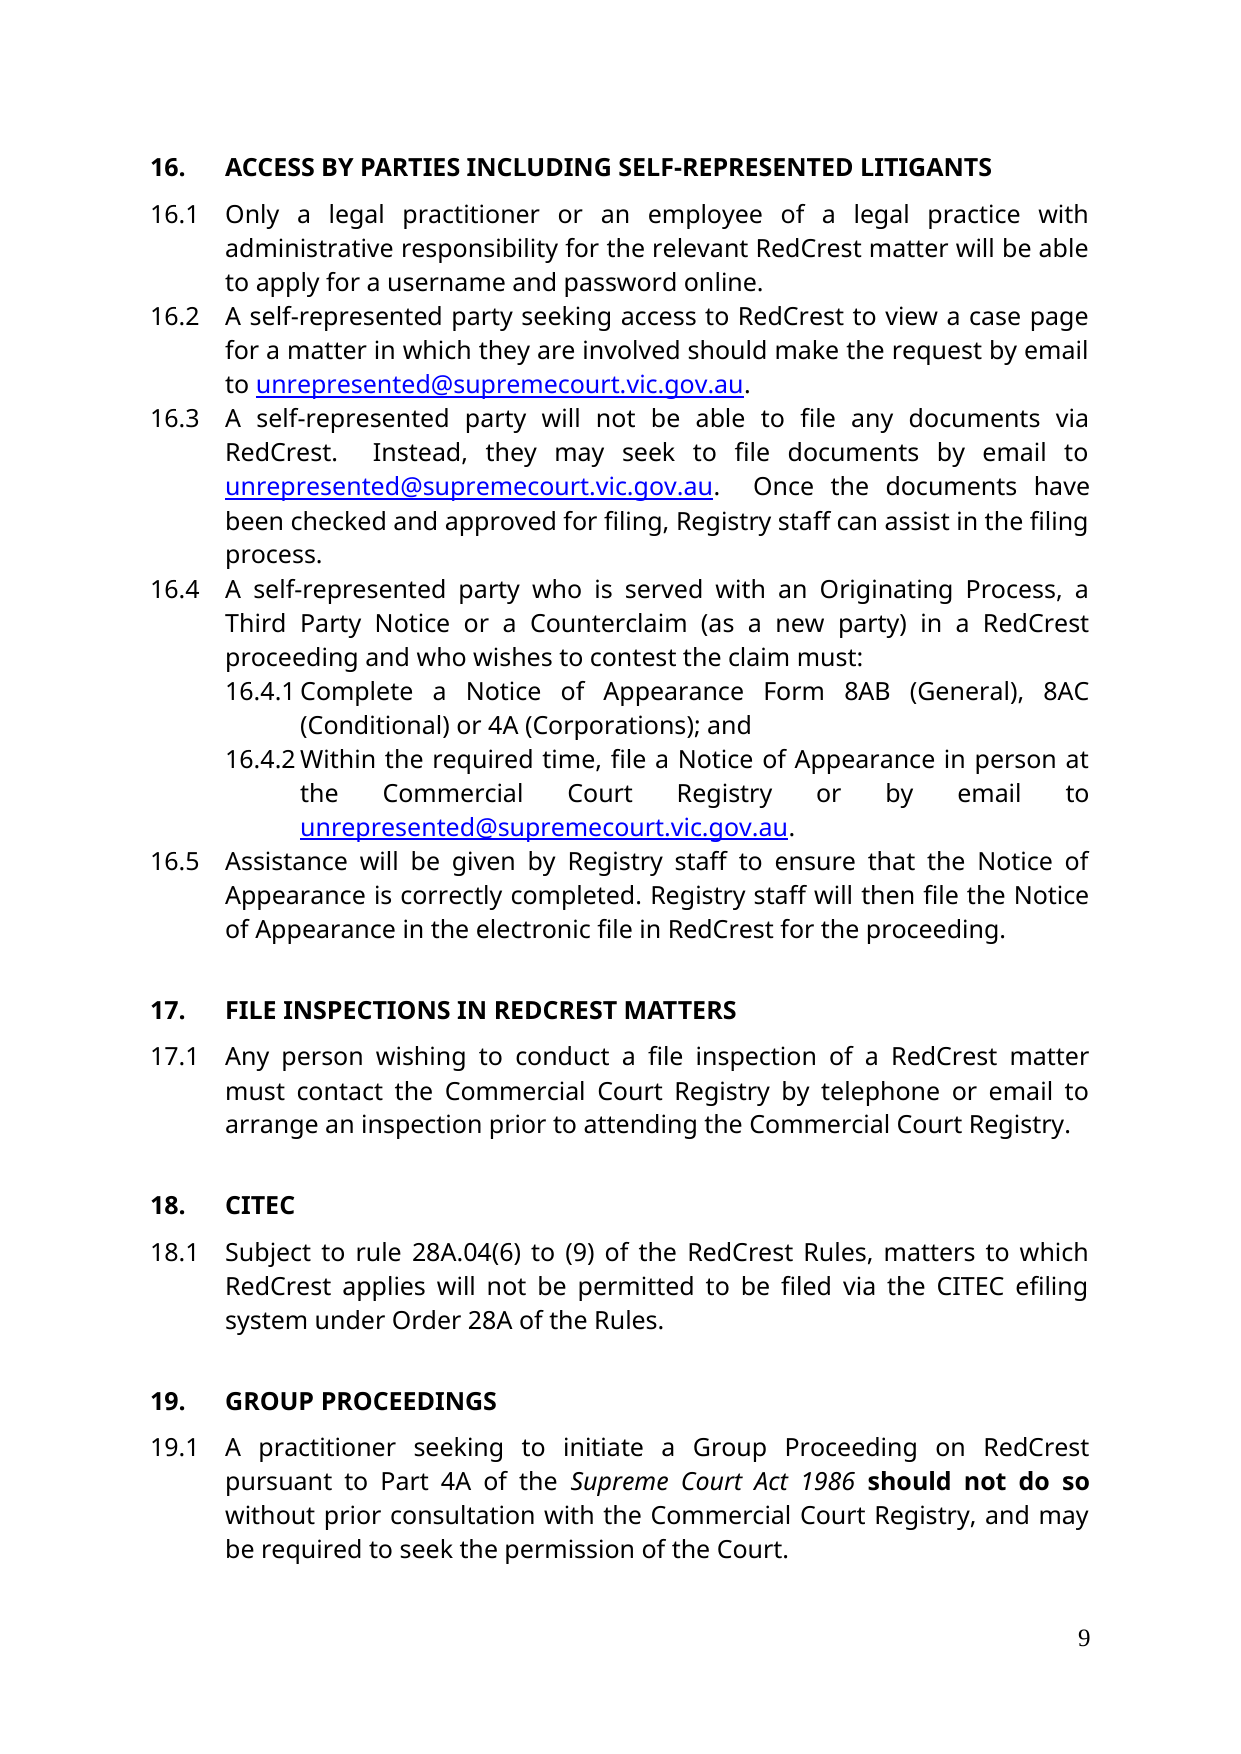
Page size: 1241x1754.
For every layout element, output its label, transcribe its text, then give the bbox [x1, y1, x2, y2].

subtitle ACCESS BY PARTIES INCLUDING SELF-REPRESENTED LITIGANTS [150, 150, 1090, 184]
subtitle GROUP PROCEEDINGS [150, 1383, 1090, 1417]
list Within the required time, file a Notice of Appearance in person at the Commercial Court Registry or by email to unrepresented@supremecourt.vic.gov.au. [225, 742, 1090, 844]
list A self-represented party who is served with an Originating Process, a Third Party Notice or a Counterclaim (as a new party) in a RedCrest proceeding and who wishes to contest the claim must: [150, 571, 1090, 673]
list A self-represented party will not be able to file any documents via RedCrest. Instead, they may seek to file documents by email to unrepresented@supremecourt.vic.gov.au. Once the documents have been checked and approved for filing, Registry staff can assist in the filing process. [150, 401, 1090, 571]
list Complete a Notice of Appearance Form 8AB (General), 8AC (Conditional) or 4A (Corporations); and [225, 673, 1090, 742]
subtitle CITEC [150, 1188, 1090, 1222]
list A self-represented party seeking access to RedCrest to view a case page for a matter in which they are involved should make the request by email to unrepresented@supremecourt.vic.gov.au. [150, 299, 1090, 401]
list Only a legal practitioner or an employee of a legal practice with administrative responsibility for the relevant RedCrest matter will be able to apply for a username and password online. [150, 197, 1090, 299]
list Any person wishing to conduct a file inspection of a RedCrest matter must contact the Commercial Court Registry by telephone or email to arrange an inspection prior to attending the Commercial Court Registry. [150, 1039, 1090, 1141]
list A practitioner seeking to initiate a Group Proceeding on RedCrest pursuant to Part 4A of the Supreme Court Act 1986 should not do so without prior consultation with the Commercial Court Registry, and may be required to seek the permission of the Court. [150, 1430, 1090, 1566]
list Subject to rule 28A.04(6) to (9) of the RedCrest Rules, matters to which RedCrest applies will not be permitted to be filed via the CITEC efiling system under Order 28A of the Rules. [150, 1234, 1090, 1337]
subtitle FILE INSPECTIONS IN REDCREST MATTERS [150, 992, 1090, 1027]
list Assistance will be given by Registry staff to ensure that the Notice of Appearance is correctly completed. Registry staff will then file the Notice of Appearance in the electronic file in RedCrest for the proceeding. [150, 844, 1090, 946]
